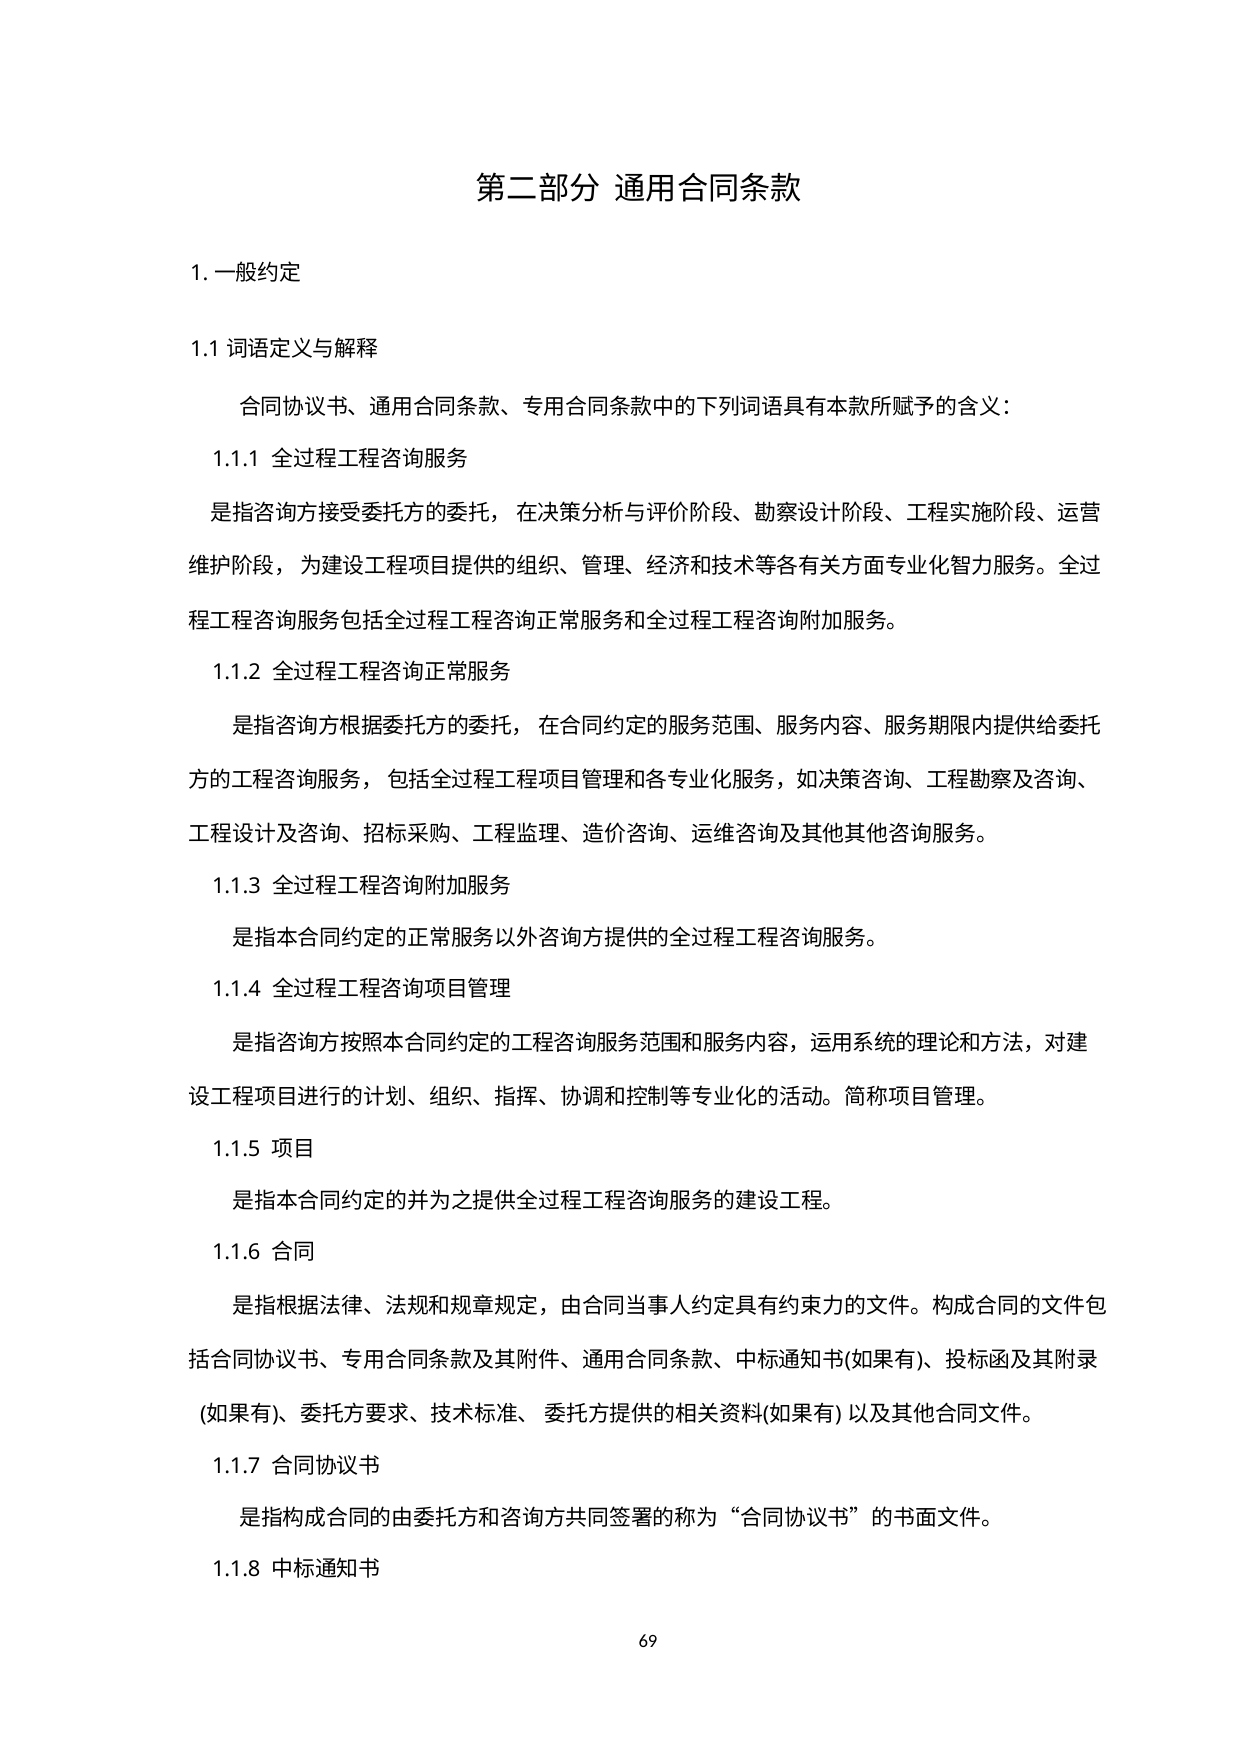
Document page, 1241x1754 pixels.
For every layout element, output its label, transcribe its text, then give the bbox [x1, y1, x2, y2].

text 是指本合同约定的并为之提供全过程工程咨询服务的建设工程。 [232, 1185, 1107, 1214]
text 是指根据法律、法规和规章规定，由合同当事人约定具有约束力的文件。构成合同的文件包 括合同协议书、专用合同条款及其附件、通用合同条款、中标通知书(如果有)、投标函及其附录 (如果有)、委托方要求、技术标准、 委托方提供的相关资料(如果有) 以及其他合同文件。 [188, 1288, 1107, 1428]
text 1.1.3 全过程工程咨询附加服务 [212, 871, 1107, 899]
text 1.1.8 中标通知书 [212, 1554, 1107, 1583]
text 是指咨询方按照本合同约定的工程咨询服务范围和服务内容，运用系统的理论和方法，对建 设工程项目进行的计划、组织、指挥、协调和控制等专业化的活动。简称项目管理。 [189, 1025, 1107, 1111]
text 1.1.2 全过程工程咨询正常服务 [212, 657, 1107, 686]
text 是指本合同约定的正常服务以外咨询方提供的全过程工程咨询服务。 [232, 922, 1107, 951]
text 1.1.6 合同 [212, 1236, 1107, 1266]
text 1. 一般约定 [190, 257, 1107, 286]
text 第二部分 通用合同条款 [475, 166, 1107, 207]
text 是指咨询方根据委托方的委托， 在合同约定的服务范围、服务内容、服务期限内提供给委托 方的工程咨询服务， 包括全过程工程项目管理和各专业化服务，如决策咨询、工程勘察及咨询、 工程设计及咨询、招标采购、工程监理、造价咨询、运维咨询及其他其他咨询服务。 [188, 708, 1107, 848]
text 合同协议书、通用合同条款、专用合同条款中的下列词语具有本款所赋予的含义： [239, 391, 1107, 420]
text 1.1.1 全过程工程咨询服务 [212, 443, 1107, 472]
text 是指构成合同的由委托方和咨询方共同签署的称为“合同协议书”的书面文件。 [239, 1502, 1107, 1531]
text 1.1 词语定义与解释 [190, 333, 1107, 363]
text 1.1.5 项目 [212, 1133, 1107, 1163]
text 1.1.4 全过程工程咨询项目管理 [212, 973, 1107, 1003]
text 是指咨询方接受委托方的委托， 在决策分析与评价阶段、勘察设计阶段、工程实施阶段、运营 维护阶段， 为建设工程项目提供的组织、管理、经济和技术等各有关方面专业化智力服务。全过 程工程咨询服务包括全过程工程咨询正常服务和全过程工程咨询附加服务。 [188, 494, 1107, 634]
text 1.1.7 合同协议书 [212, 1451, 1107, 1479]
